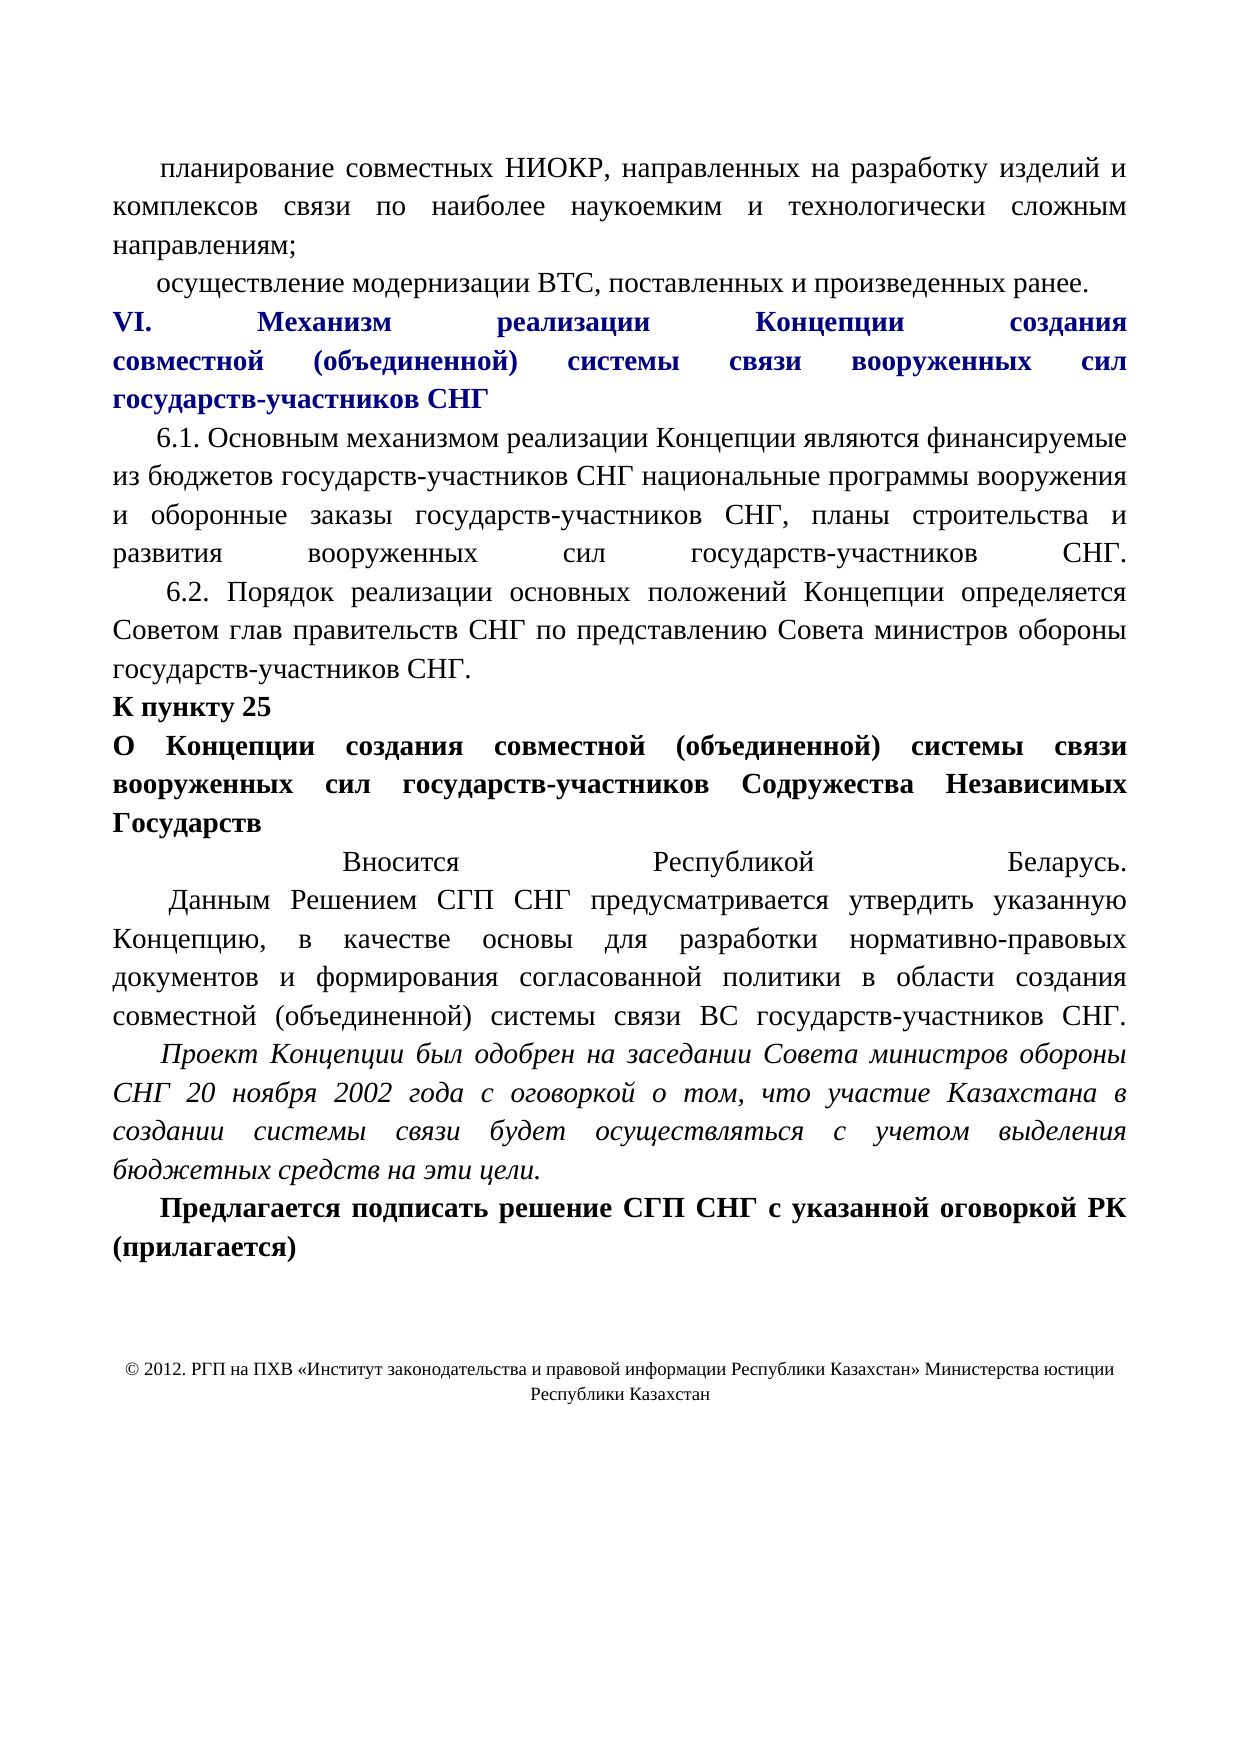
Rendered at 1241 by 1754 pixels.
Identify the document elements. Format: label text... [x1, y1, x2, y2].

text К пункту 25 [112, 689, 1128, 723]
text VI. Механизм реализации Концепции создания совместной (объединенной) системы связи вооруженных сил государств-участников СНГ [112, 304, 1128, 415]
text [112, 150, 1128, 299]
text © 2012. РГП на ПХВ «Институт законодательства и правовой информации Республики Казахстан» Министерства юстиции Республики Казахстан [112, 1358, 1128, 1405]
text 6.1. Основным механизмом реализации Концепции являются финансируемые из бюджетов государств-участников СНГ национальные программы вооружения и оборонные заказы государств-участников СНГ, планы строительства и развития вооруженных сил государств-участников СНГ. 6.2. Порядок реализации основных положений Концепции определяется Советом глав правительств СНГ по представлению Совета министров обороны государств-участников СНГ. [112, 420, 1128, 684]
text Предлагается подписать решение СГП СНГ с указанной оговоркой РК (прилагается) [112, 1191, 1128, 1263]
text О Концепции создания совместной (объединенной) системы связи вооруженных сил государств-участников Содружества Независимых Государств [112, 728, 1128, 839]
text Вносится Республикой Беларусь. Данным Решением СГП СНГ предусматривается утвердить указанную Концепцию, в качестве основы для разработки нормативно-правовых документов и формирования согласованной политики в области создания совместной (объединенной) системы связи ВС государств-участников СНГ. Проект Концепции был одобрен на заседании Совета министров обороны СНГ 20 ноября 2002 года с оговоркой о том, что участие Казахстана в создании системы связи будет осуществляться с учетом выделения бюджетных средств на эти цели. [112, 844, 1128, 1186]
